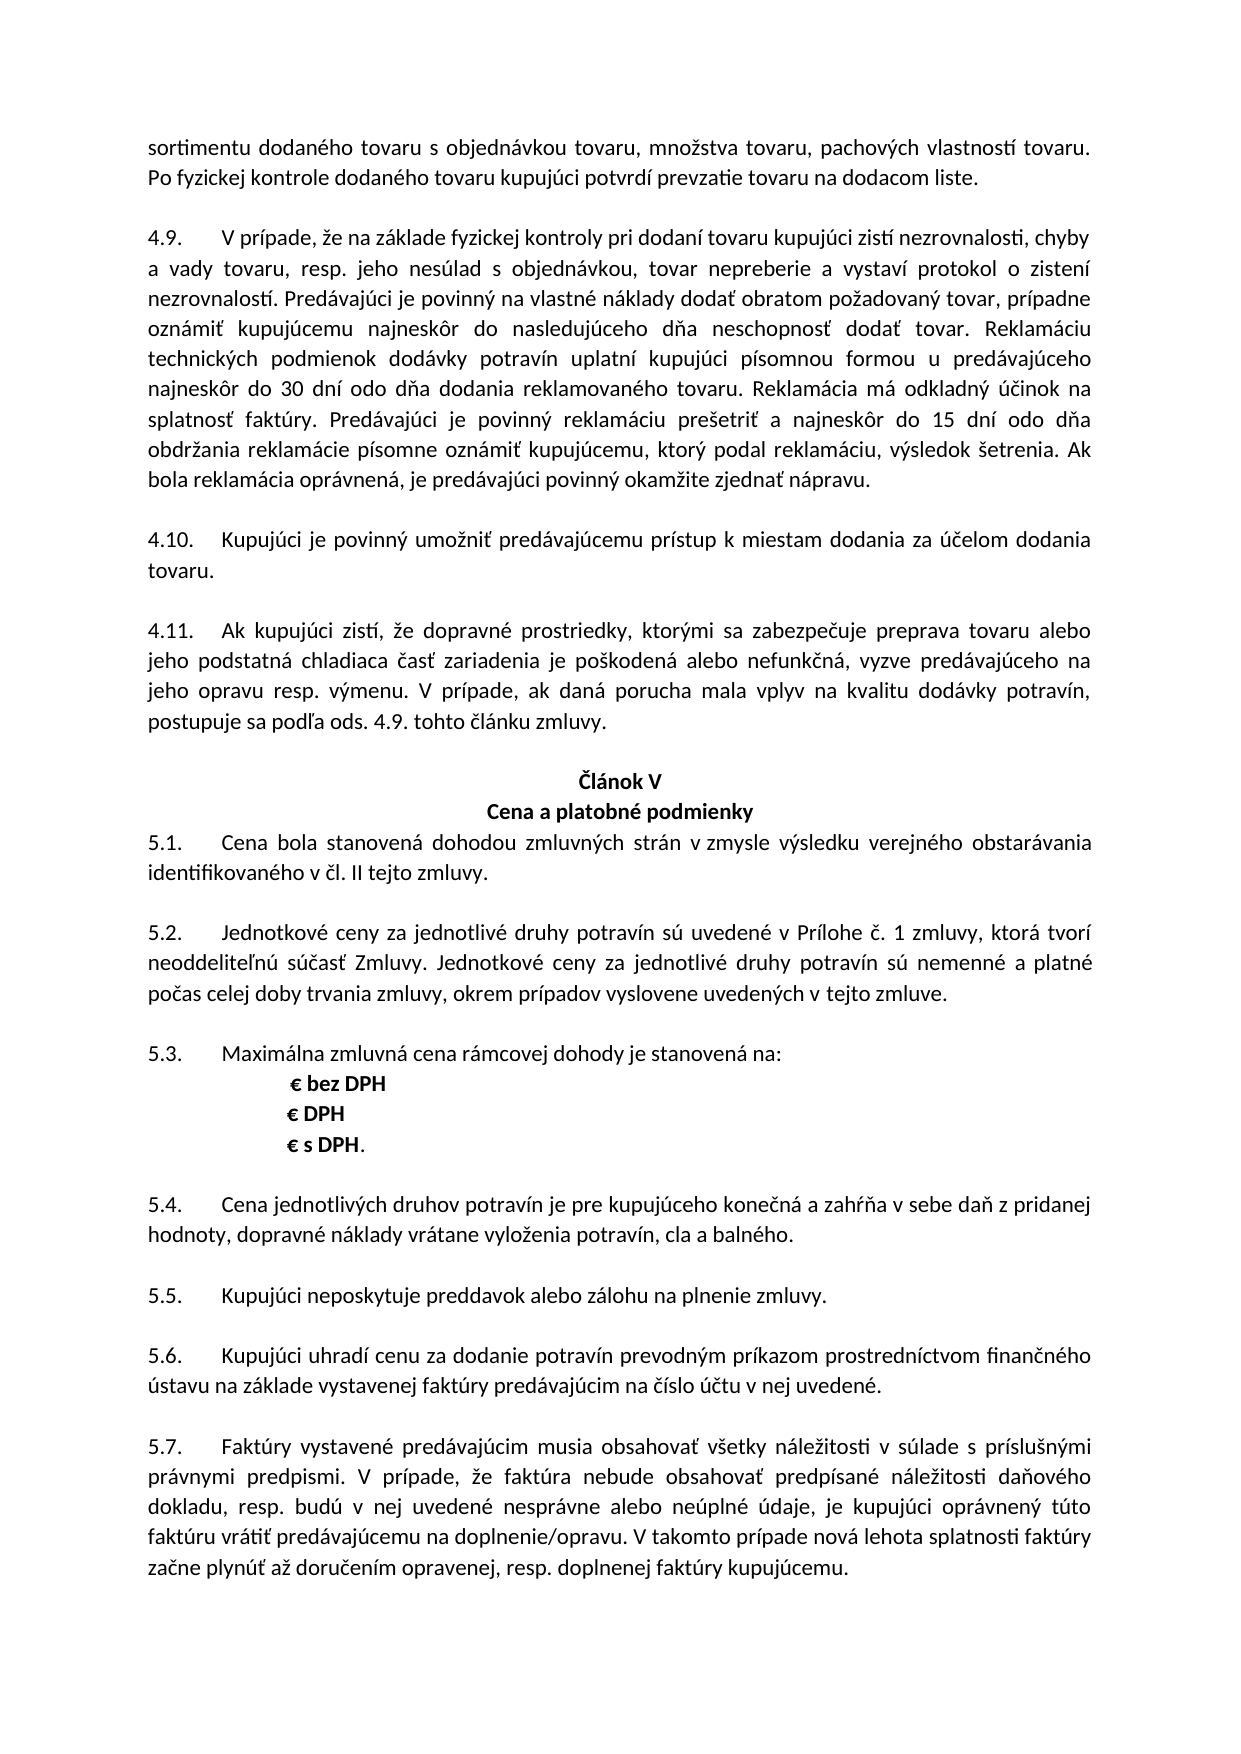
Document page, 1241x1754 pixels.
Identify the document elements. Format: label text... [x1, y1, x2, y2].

list Cena a platobné podmienky [148, 797, 1093, 826]
list Článok V [148, 767, 1093, 795]
list Cena jednotlivých druhov potravín je pre kupujúceho konečná a zahŕňa v sebe daň z pridanej hodnoty, dopravné náklady vrátane vyloženia potravín, cla a balného. [148, 1190, 1093, 1248]
text € s DPH. [148, 1130, 1093, 1158]
list Kupujúci je povinný umožniť predávajúcemu prístup k miestam dodania za účelom dodania tovaru. [148, 526, 1093, 584]
text € DPH [148, 1099, 1093, 1128]
list a vady tovaru, resp. jeho nesúlad s objednávkou, tovar nepreberie a vystaví protokol o zistení nezrovnalostí. Predávajúci je povinný na vlastné náklady dodať obratom požadovaný tovar, prípadne oznámiť kupujúcemu najneskôr do nasledujúceho dňa neschopnosť dodať tovar. Reklamáciu technických podmienok dodávky potravín uplatní kupujúci písomnou formou u predávajúceho najneskôr do 30 dní odo dňa dodania reklamovaného tovaru. Reklamácia má odkladný účinok na splatnosť faktúry. Predávajúci je povinný reklamáciu prešetriť a najneskôr do 15 dní odo dňa obdržania reklamácie písomne oznámiť kupujúcemu, ktorý podal reklamáciu, výsledok šetrenia. Ak bola reklamácia oprávnená, je predávajúci povinný okamžite zjednať nápravu. [148, 254, 1093, 493]
list € bez DPH [223, 1069, 1093, 1097]
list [148, 133, 1093, 191]
list Jednotkové ceny za jednotlivé druhy potravín sú uvedené v Prílohe č. 1 zmluvy, ktorá tvorí neoddeliteľnú súčasť Zmluvy. Jednotkové ceny za jednotlivé druhy potravín sú nemenné a platné počas celej doby trvania zmluvy, okrem prípadov vyslovene uvedených v tejto zmluve. [148, 918, 1093, 1007]
list Cena bola stanovená dohodou zmluvných strán v zmysle výsledku verejného obstarávania identifikovaného v čl. II tejto zmluvy. [148, 828, 1093, 886]
list Maximálna zmluvná cena rámcovej dohody je stanovená na: [148, 1039, 1093, 1067]
list Faktúry vystavené predávajúcim musia obsahovať všetky náležitosti v súlade s príslušnými právnymi predpismi. V prípade, že faktúra nebude obsahovať predpísané náležitosti daňového dokladu, resp. budú v nej uvedené nesprávne alebo neúplné údaje, je kupujúci oprávnený túto faktúru vrátiť predávajúcemu na doplnenie/opravu. V takomto prípade nová lehota splatnosti faktúry začne plynúť až doručením opravenej, resp. doplnenej faktúry kupujúcemu. [148, 1432, 1093, 1581]
list V prípade, že na základe fyzickej kontroly pri dodaní tovaru kupujúci zistí nezrovnalosti, chyby [148, 223, 1093, 252]
list Kupujúci neposkytuje preddavok alebo zálohu na plnenie zmluvy. [148, 1281, 1093, 1309]
list Kupujúci uhradí cenu za dodanie potravín prevodným príkazom prostredníctvom finančného ústavu na základe vystavenej faktúry predávajúcim na číslo účtu v nej uvedené. [148, 1341, 1093, 1399]
list Ak kupujúci zistí, že dopravné prostriedky, ktorými sa zabezpečuje preprava tovaru alebo jeho podstatná chladiaca časť zariadenia je poškodená alebo nefunkčná, vyzve predávajúceho na jeho opravu resp. výmenu. V prípade, ak daná porucha mala vplyv na kvalitu dodávky potravín, postupuje sa podľa ods. 4.9. tohto článku zmluvy. [148, 616, 1093, 735]
